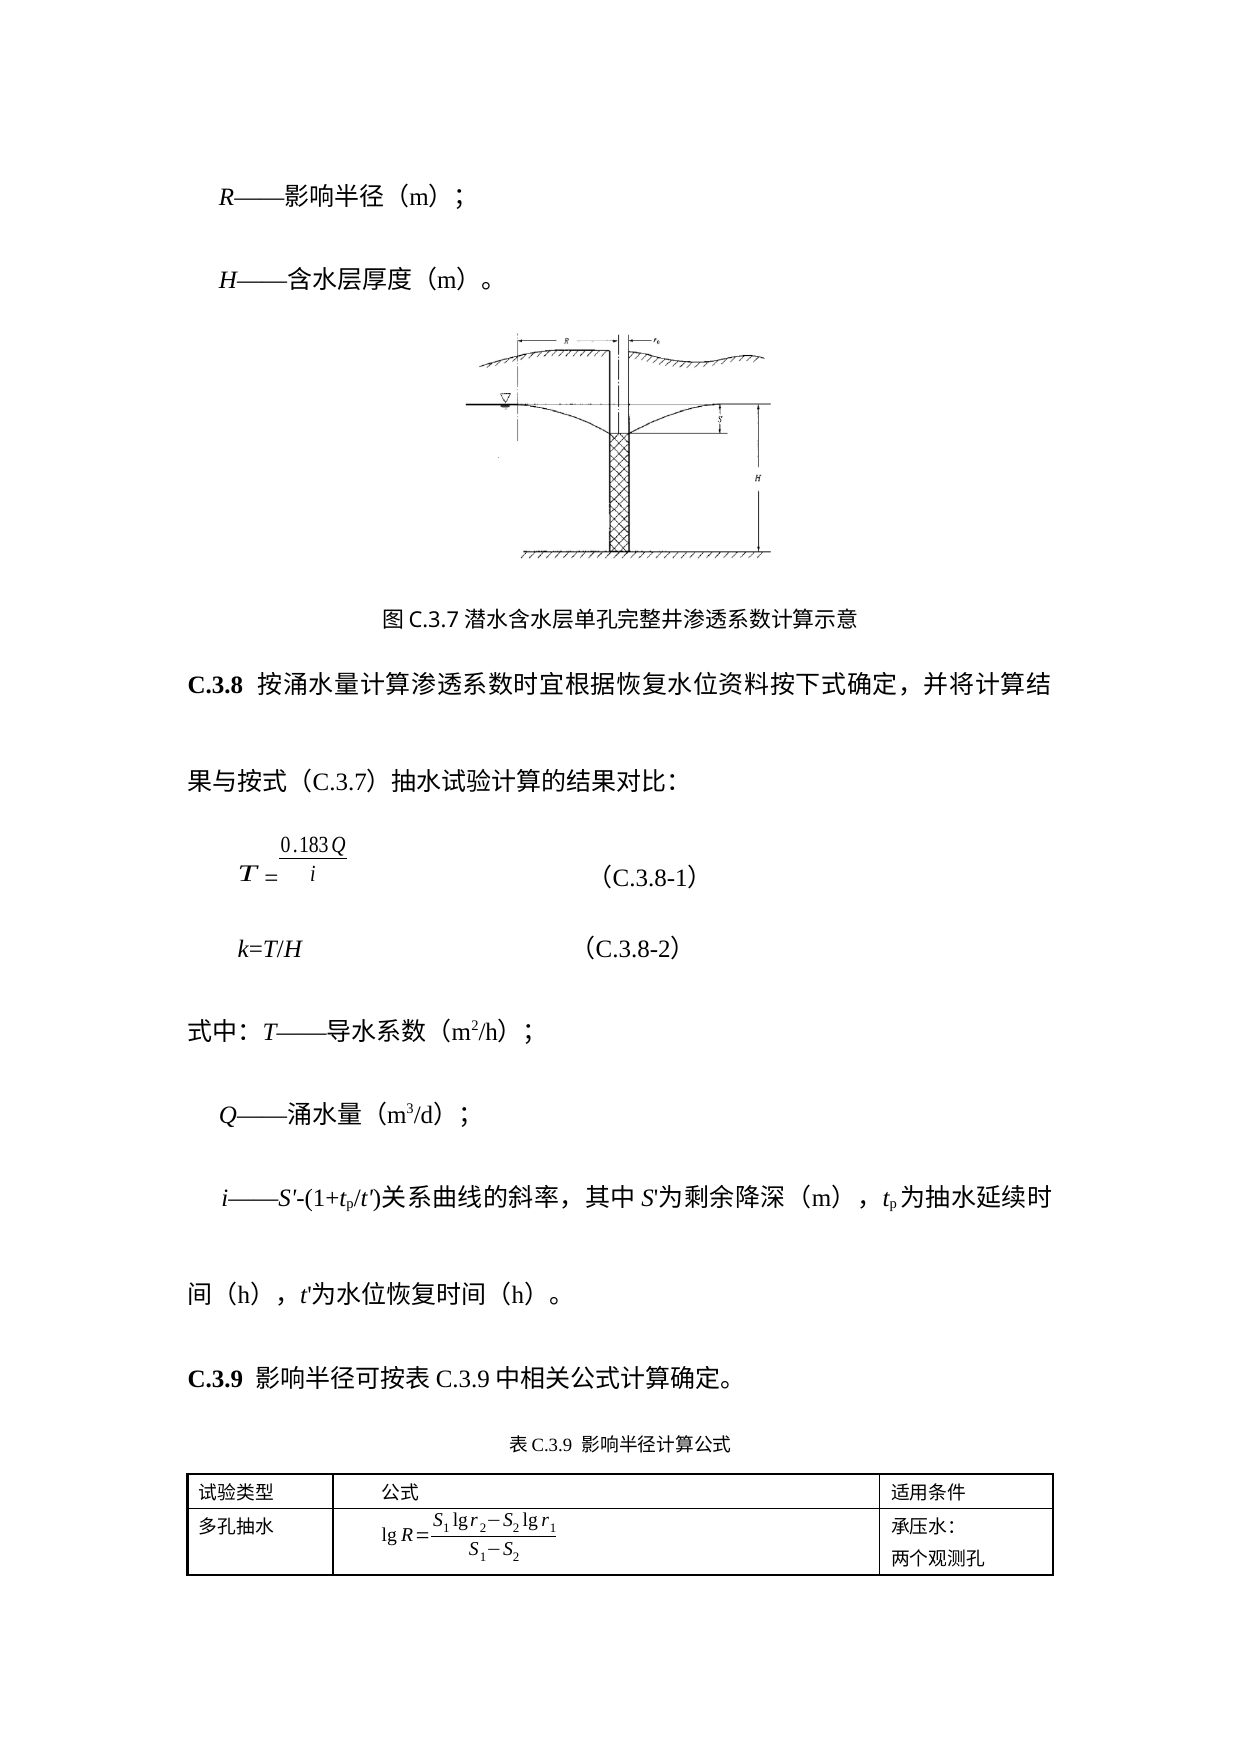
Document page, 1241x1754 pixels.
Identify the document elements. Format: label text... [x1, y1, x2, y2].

text H——含水层厚度（m）。 [187, 245, 1053, 310]
table_header 公式 [334, 1475, 879, 1507]
text 式中：T——导水系数（m2/h）； [187, 997, 1053, 1062]
picture [464, 328, 777, 561]
text 表C.3.9 影响半径计算公式 [187, 1427, 1053, 1459]
table_cell [334, 1509, 879, 1574]
table_cell 承压水： 两个观测孔 [880, 1509, 1052, 1574]
text i——S'-(1+tp/t')关系曲线的斜率，其中S'为剩余降深（m），tp为抽水延续时间（h），t'为水位恢复时间（h）。 [187, 1163, 1053, 1326]
table_header 试验类型 [189, 1475, 332, 1507]
text C.3.9 影响半径可按表C.3.9中相关公式计算确定。 [187, 1344, 1053, 1409]
text Q——涌水量（m3/d）； [187, 1080, 1053, 1145]
table_cell 多孔抽水 [189, 1509, 332, 1574]
text C.3.8 按涌水量计算渗透系数时宜根据恢复水位资料按下式确定，并将计算结果与按式（C.3.7）抽水试验计算的结果对比： [187, 650, 1053, 812]
text R——影响半径（m）； [187, 162, 1053, 227]
text 图C.3.7 潜水含水层单孔完整井渗透系数计算示意 [187, 602, 1053, 634]
text k=T/H （C.3.8-2） [187, 914, 1053, 979]
table_header 适用条件 [880, 1475, 1052, 1507]
text = （C.3.8-1） [187, 831, 1053, 896]
